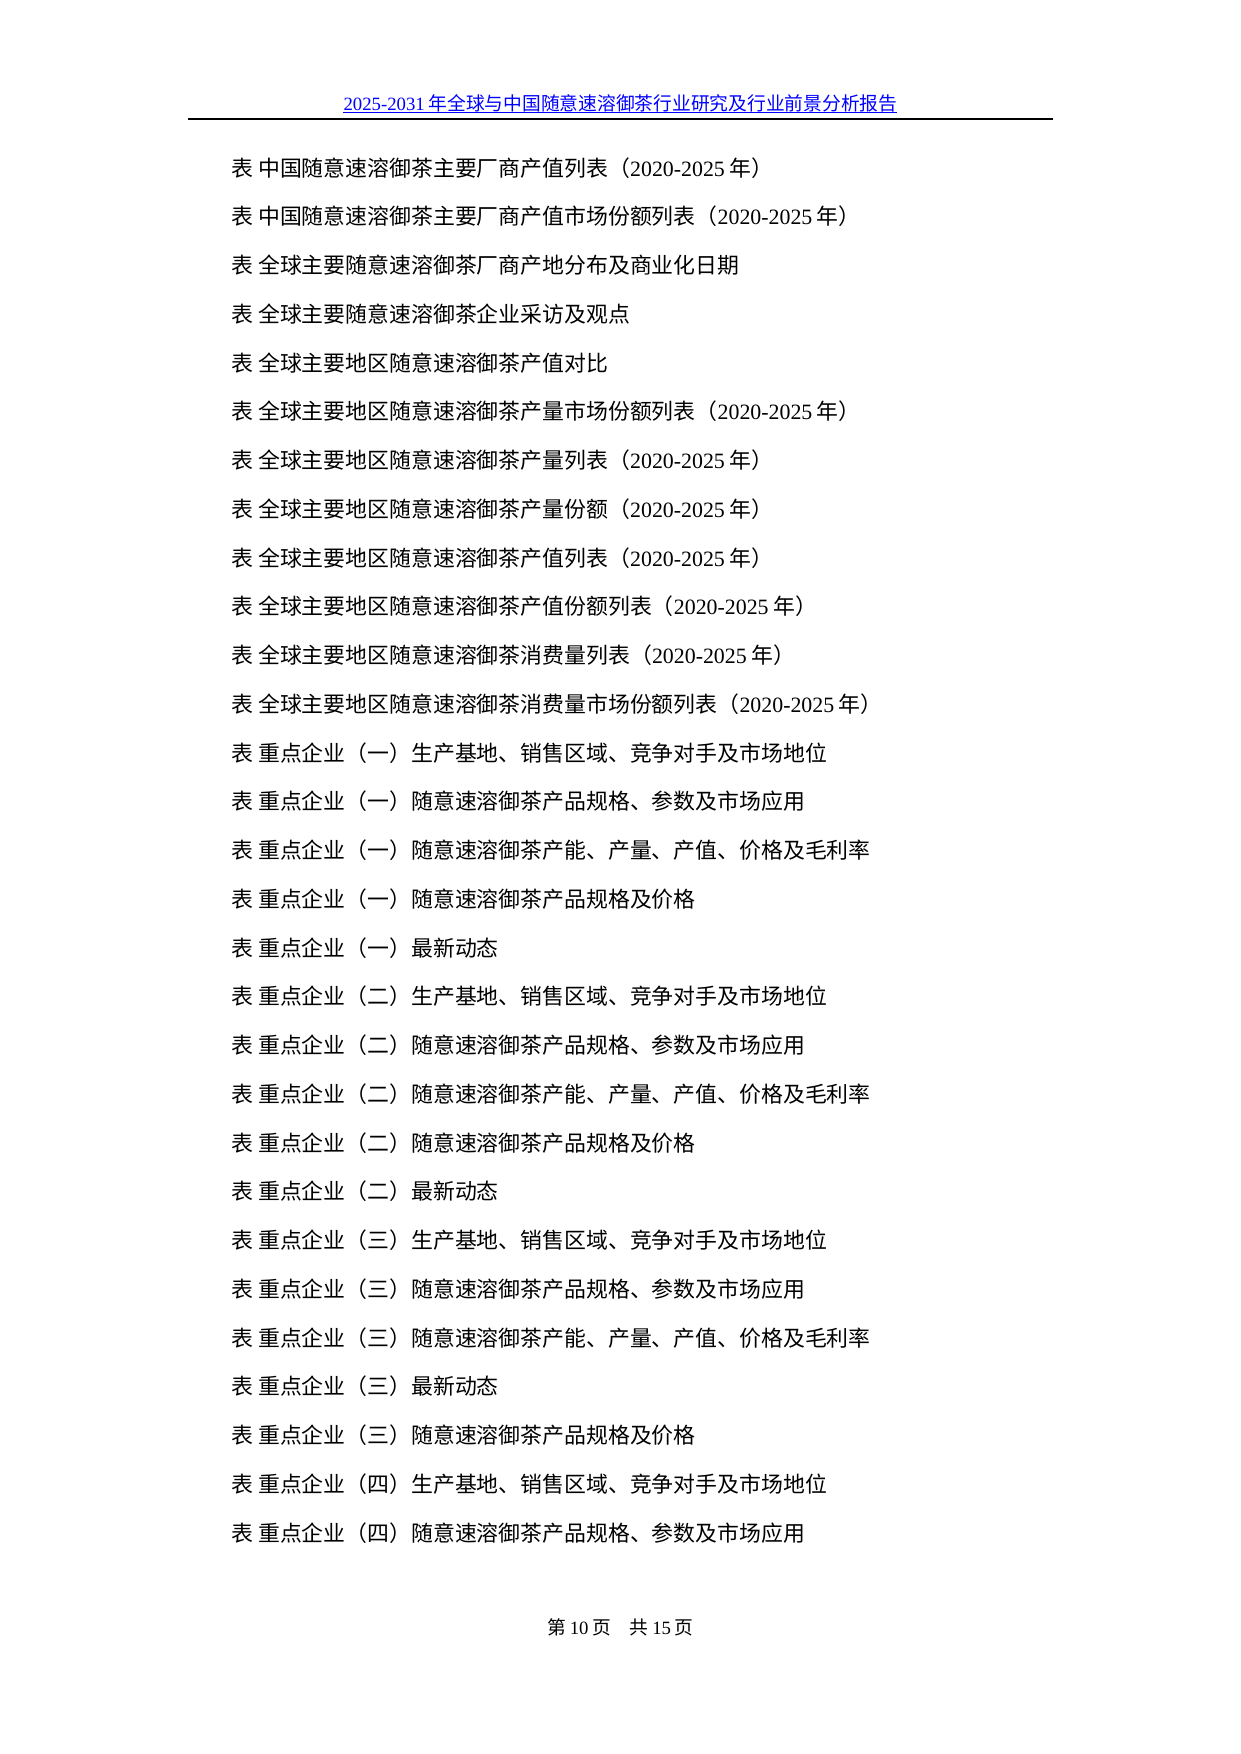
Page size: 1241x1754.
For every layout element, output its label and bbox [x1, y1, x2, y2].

text [187, 150, 1053, 1548]
